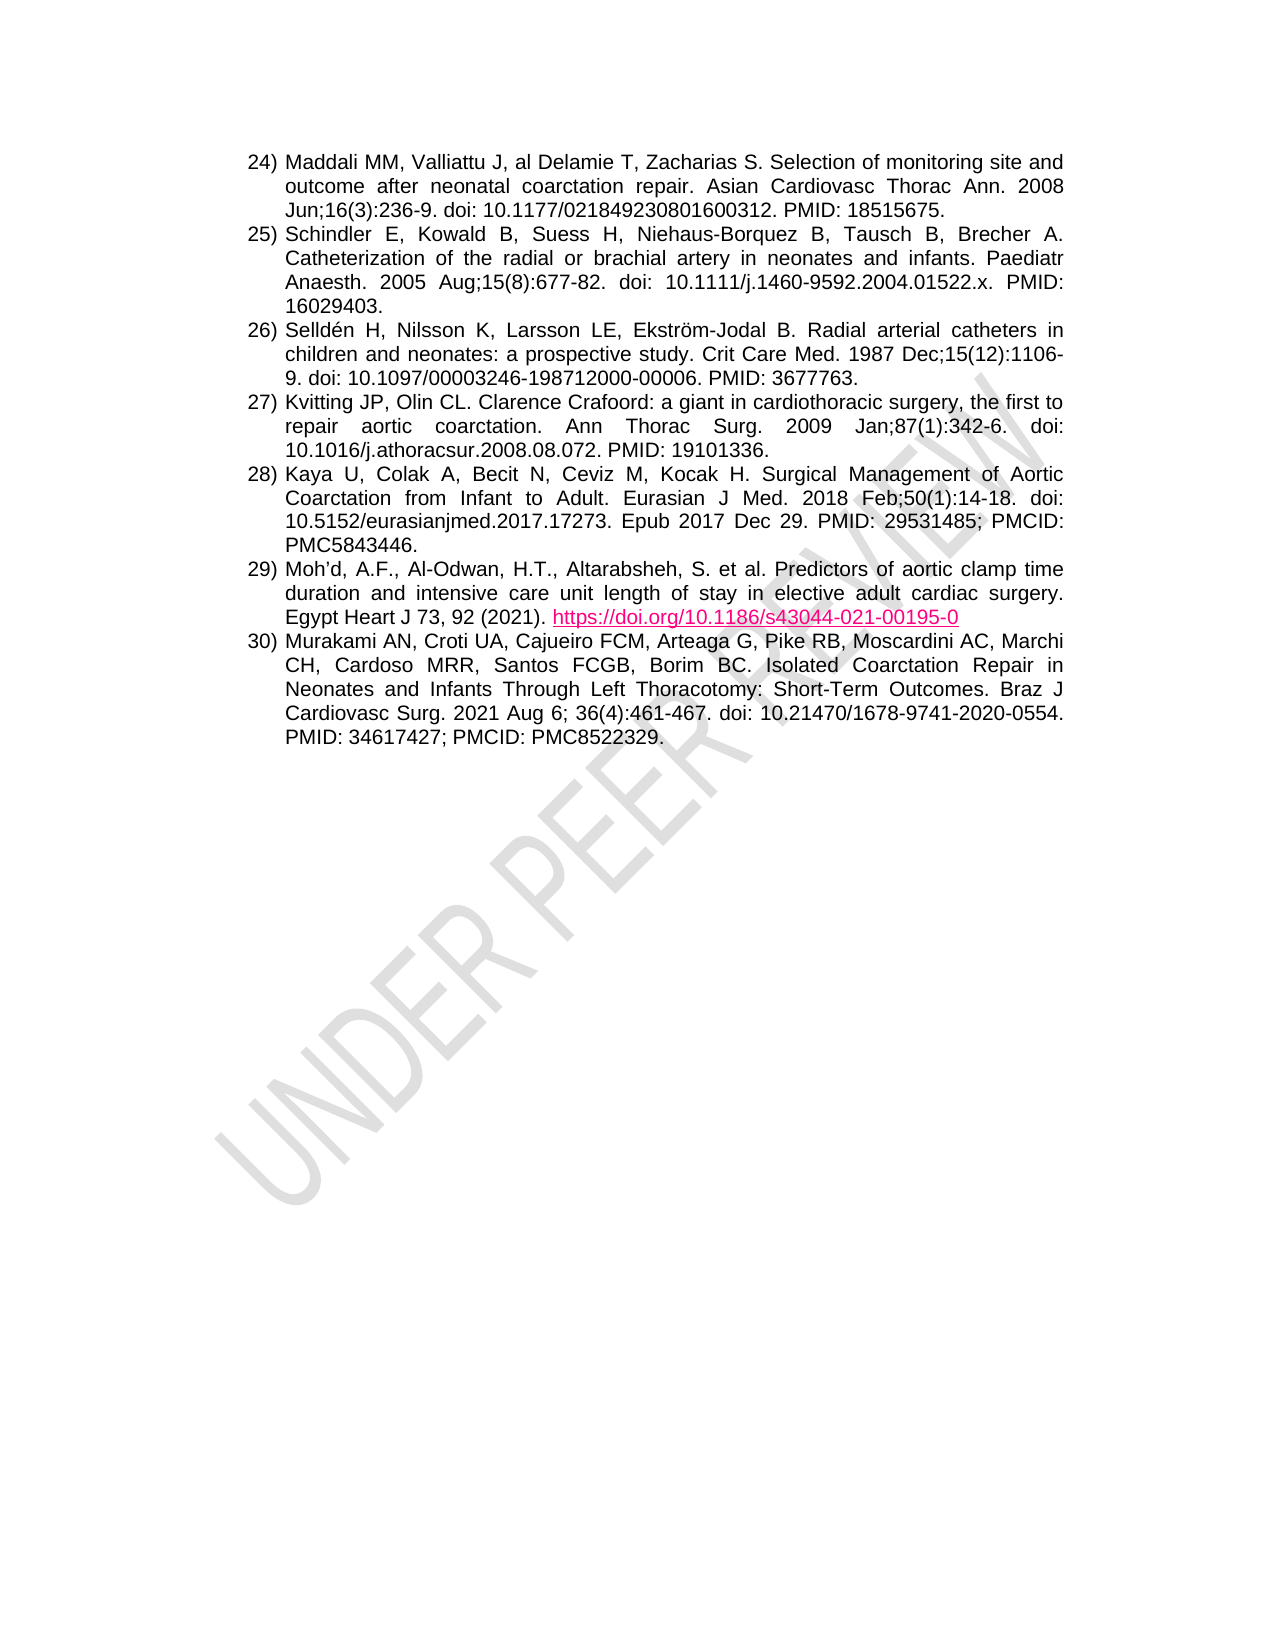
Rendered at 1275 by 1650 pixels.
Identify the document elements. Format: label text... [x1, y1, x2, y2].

list Schindler E, Kowald B, Suess H, Niehaus-Borquez B, Tausch B, Brecher A. Catheterization of the radial or brachial artery in neonates and infants. Paediatr Anaesth. 2005 Aug;15(8):677-82. doi: 10.1111/j.1460-9592.2004.01522.x. PMID: 16029403. [247, 222, 1065, 318]
list Maddali MM, Valliattu J, al Delamie T, Zacharias S. Selection of monitoring site and outcome after neonatal coarctation repair. Asian Cardiovasc Thorac Ann. 2008 Jun;16(3):236-9. doi: 10.1177/021849230801600312. PMID: 18515675. [247, 150, 1065, 222]
list Selldén H, Nilsson K, Larsson LE, Ekström-Jodal B. Radial arterial catheters in children and neonates: a prospective study. Crit Care Med. 1987 Dec;15(12):1106-9. doi: 10.1097/00003246-198712000-00006. PMID: 3677763. [247, 318, 1065, 389]
list Moh’d, A.F., Al-Odwan, H.T., Altarabsheh, S. et al. Predictors of aortic clamp time duration and intensive care unit length of stay in elective adult cardiac surgery. Egypt Heart J 73, 92 (2021). https://doi.org/10.1186/s43044-021-00195-0 [247, 557, 1065, 629]
list Murakami AN, Croti UA, Cajueiro FCM, Arteaga G, Pike RB, Moscardini AC, Marchi CH, Cardoso MRR, Santos FCGB, Borim BC. Isolated Coarctation Repair in Neonates and Infants Through Left Thoracotomy: Short-Term Outcomes. Braz J Cardiovasc Surg. 2021 Aug 6; 36(4):461-467. doi: 10.21470/1678-9741-2020-0554. PMID: 34617427; PMCID: PMC8522329. [247, 629, 1065, 749]
list Kvitting JP, Olin CL. Clarence Crafoord: a giant in cardiothoracic surgery, the first to repair aortic coarctation. Ann Thorac Surg. 2009 Jan;87(1):342-6. doi: 10.1016/j.athoracsur.2008.08.072. PMID: 19101336. [247, 389, 1065, 461]
list Kaya U, Colak A, Becit N, Ceviz M, Kocak H. Surgical Management of Aortic Coarctation from Infant to Adult. Eurasian J Med. 2018 Feb;50(1):14-18. doi: 10.5152/eurasianjmed.2017.17273. Epub 2017 Dec 29. PMID: 29531485; PMCID: PMC5843446. [247, 461, 1065, 557]
